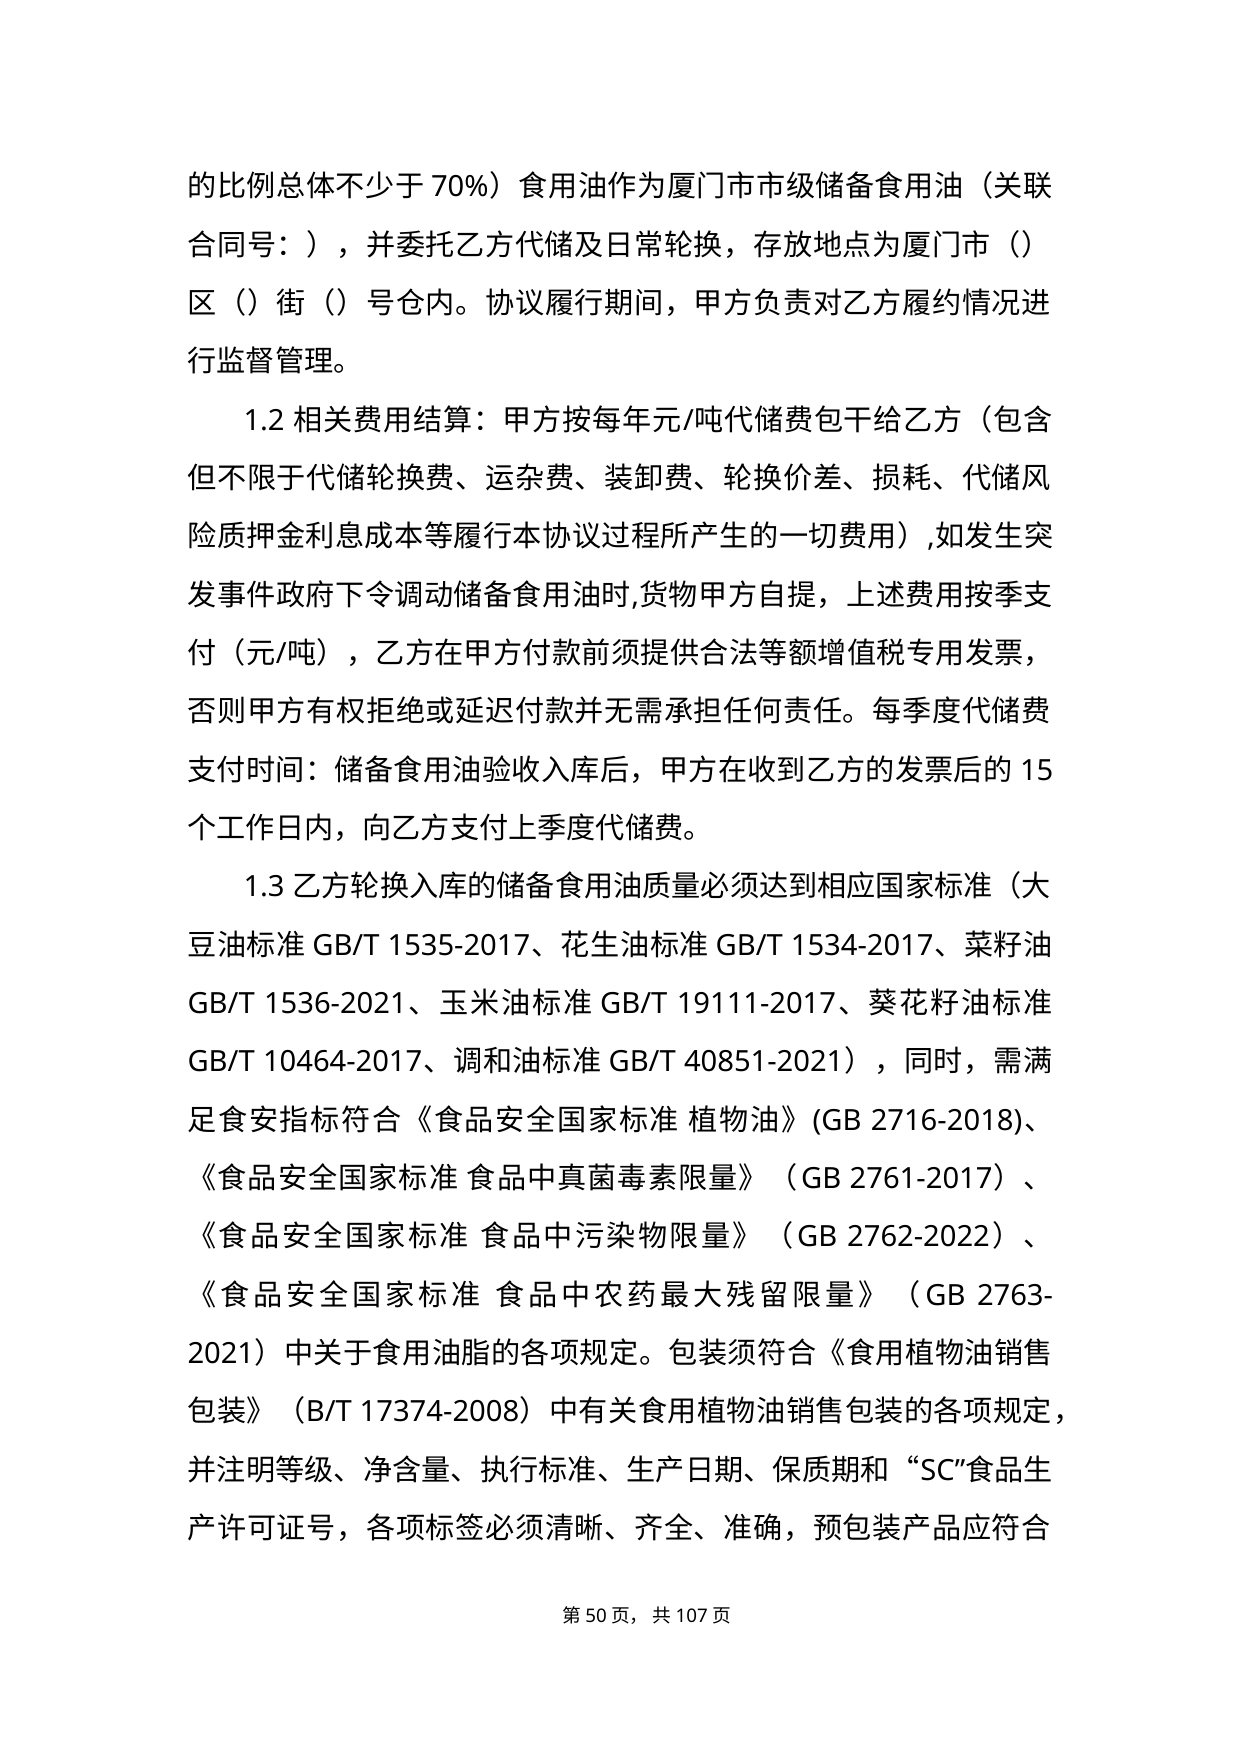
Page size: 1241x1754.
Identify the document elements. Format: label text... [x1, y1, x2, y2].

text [187, 150, 1053, 383]
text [187, 850, 1053, 1550]
text 1.2 相关费用结算：甲方按每年元/吨代储费包干给乙方（包含但不限于代储轮换费、运杂费、装卸费、轮换价差、损耗、代储风险质押金利息成本等履行本协议过程所产生的一切费用）,如发生突发事件政府下令调动储备食用油时,货物甲方自提，上述费用按季支付（元/吨），乙方在甲方付款前须提供合法等额增值税专用发票，否则甲方有权拒绝或延迟付款并无需承担任何责任。每季度代储费支付时间：储备食用油验收入库后，甲方在收到乙方的发票后的15个工作日内，向乙方支付上季度代储费。 [187, 383, 1053, 850]
